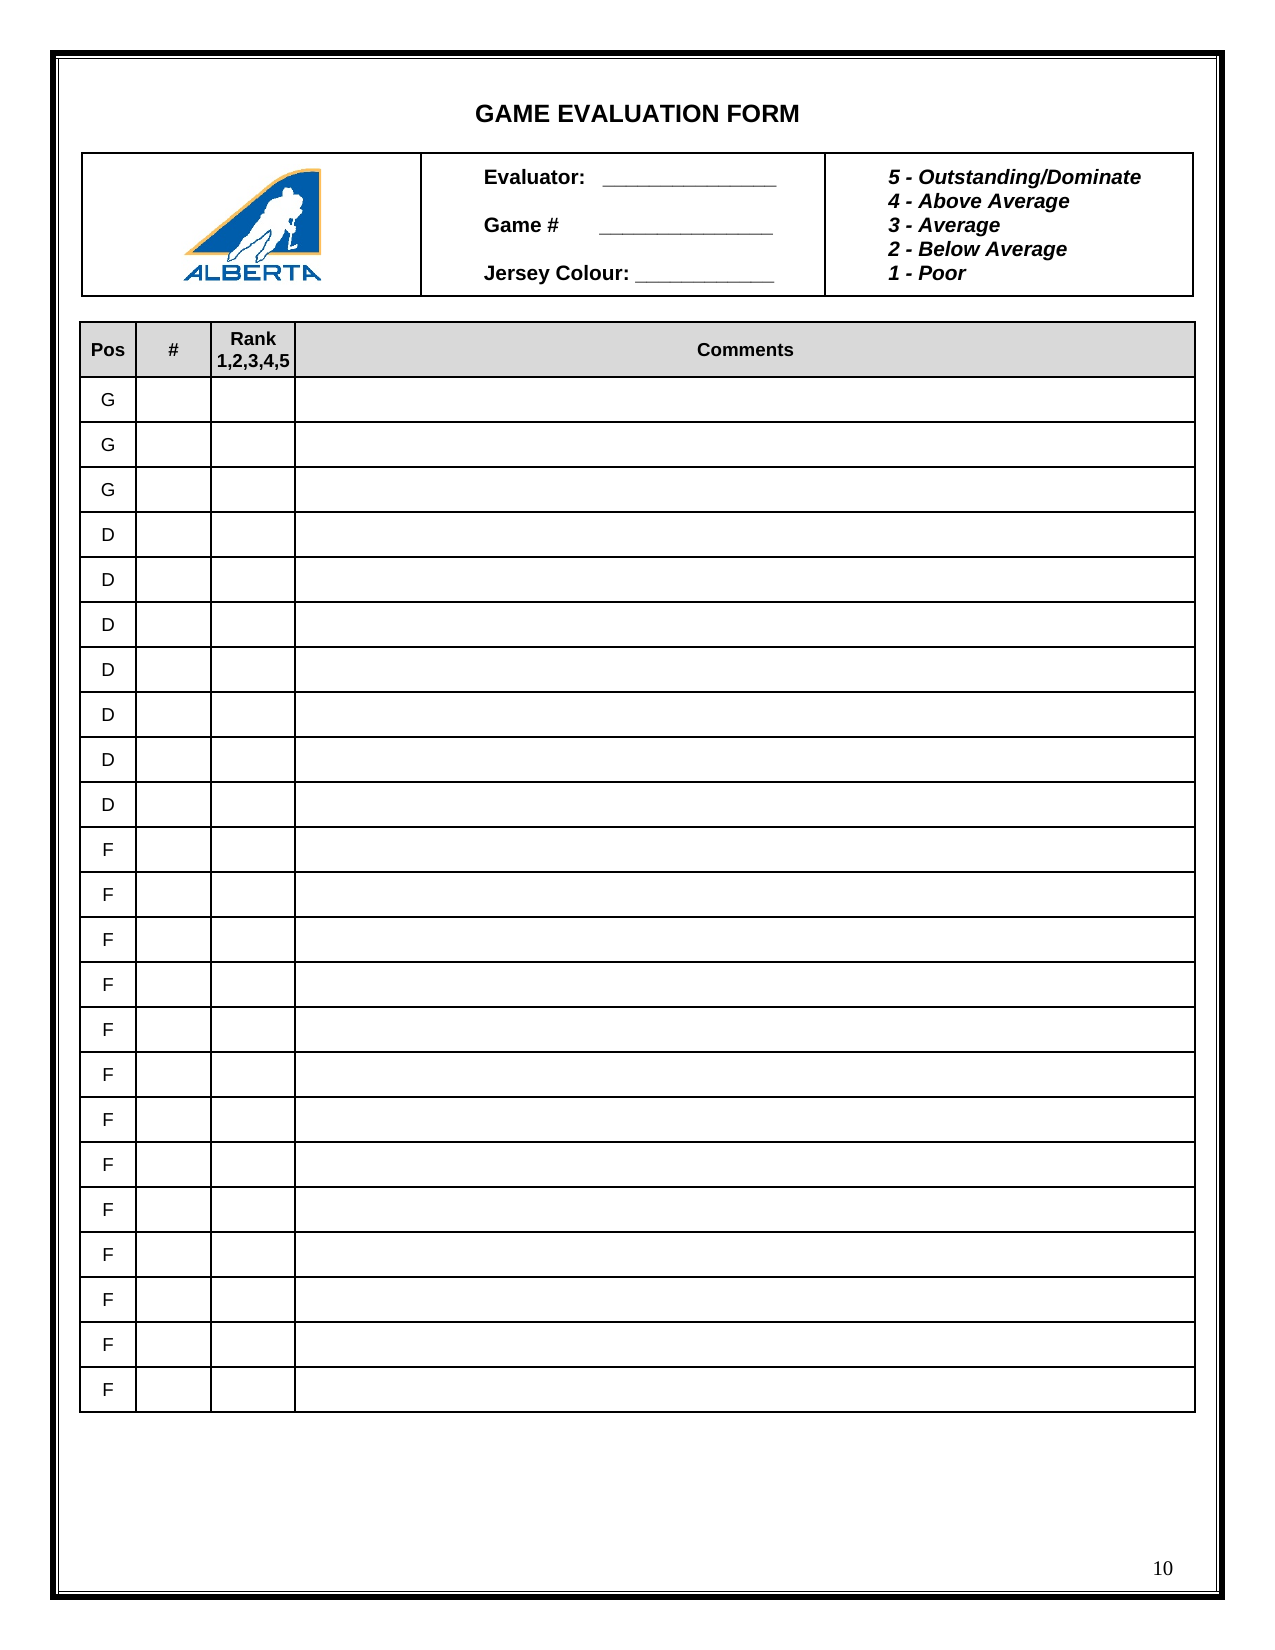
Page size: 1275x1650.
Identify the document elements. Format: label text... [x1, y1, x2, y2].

table_header [83, 154, 420, 295]
table_cell F [81, 963, 135, 1006]
table_cell [296, 1143, 1194, 1186]
table_cell [212, 1008, 294, 1051]
table_cell [212, 918, 294, 961]
table_cell G [81, 468, 135, 511]
table_cell [137, 648, 210, 691]
table_cell [296, 1278, 1194, 1321]
table_cell [212, 738, 294, 781]
table_cell [296, 1188, 1194, 1231]
table_cell [137, 1143, 210, 1186]
table_cell [137, 513, 210, 556]
table_cell [137, 828, 210, 871]
table_cell F [81, 1233, 135, 1276]
table_cell [137, 1278, 210, 1321]
table_cell [212, 1143, 294, 1186]
table_cell [212, 1098, 294, 1141]
table_cell [296, 1053, 1194, 1096]
table_cell [212, 423, 294, 466]
table_cell F [81, 873, 135, 916]
table_cell [296, 423, 1194, 466]
table_cell [137, 918, 210, 961]
table_cell G [81, 423, 135, 466]
table_cell [212, 1368, 294, 1411]
table_cell [137, 693, 210, 736]
table_cell F [81, 1098, 135, 1141]
table_cell D [81, 738, 135, 781]
table_cell D [81, 648, 135, 691]
table_cell F [81, 918, 135, 961]
table_cell [137, 1008, 210, 1051]
table_cell [212, 558, 294, 601]
table_cell [212, 963, 294, 1006]
table_cell [137, 468, 210, 511]
table_cell [212, 783, 294, 826]
table_cell [296, 783, 1194, 826]
table_header Rank 1,2,3,4,5 [212, 323, 294, 376]
table_cell [137, 378, 210, 421]
table_cell [137, 1098, 210, 1141]
table_cell [212, 1278, 294, 1321]
table_cell [296, 513, 1194, 556]
table_cell F [81, 1323, 135, 1366]
table_cell [296, 1233, 1194, 1276]
table_cell F [81, 1368, 135, 1411]
text GAME Evaluation FORM [75, 99, 1200, 128]
table_cell [137, 963, 210, 1006]
table_cell [137, 1323, 210, 1366]
table_cell F [81, 828, 135, 871]
table_cell [137, 1368, 210, 1411]
table_cell [212, 873, 294, 916]
table_cell G [81, 378, 135, 421]
table_cell F [81, 1143, 135, 1186]
table_cell [212, 1188, 294, 1231]
table_cell [296, 558, 1194, 601]
table_cell [212, 378, 294, 421]
table_cell D [81, 558, 135, 601]
table_cell [212, 1233, 294, 1276]
table_cell [296, 873, 1194, 916]
table_cell [137, 873, 210, 916]
table_cell F [81, 1278, 135, 1321]
table_cell F [81, 1008, 135, 1051]
table_cell [137, 558, 210, 601]
table_header # [137, 323, 210, 376]
table_header 5 - Outstanding/Dominate 4 - Above Average 3 - Average 2 - Below Average 1 - Poor [826, 154, 1192, 295]
table_cell [212, 603, 294, 646]
picture [181, 164, 322, 285]
table_cell [296, 918, 1194, 961]
table_cell [296, 1098, 1194, 1141]
table_header Evaluator: _______________ Game # _______________ Jersey Colour: ____________ [422, 154, 824, 295]
table_cell [137, 738, 210, 781]
table_cell [137, 603, 210, 646]
table_cell [137, 423, 210, 466]
table_cell [137, 1188, 210, 1231]
table_cell [212, 1053, 294, 1096]
table_cell [212, 513, 294, 556]
table_cell F [81, 1188, 135, 1231]
table_cell [212, 648, 294, 691]
table_cell [296, 378, 1194, 421]
table_cell [212, 693, 294, 736]
table_cell F [81, 1053, 135, 1096]
table_cell D [81, 693, 135, 736]
table_header Comments [296, 323, 1194, 376]
table_cell [296, 1008, 1194, 1051]
table_cell [296, 648, 1194, 691]
table_cell [296, 468, 1194, 511]
table_cell [296, 1368, 1194, 1411]
table_cell D [81, 603, 135, 646]
table_cell [137, 1053, 210, 1096]
table_cell [296, 603, 1194, 646]
table_header Pos [81, 323, 135, 376]
table_cell [212, 1323, 294, 1366]
table_cell D [81, 513, 135, 556]
table_cell [296, 828, 1194, 871]
table_cell D [81, 783, 135, 826]
table_cell [212, 828, 294, 871]
table_cell [137, 1233, 210, 1276]
table_cell [296, 693, 1194, 736]
table_cell [296, 738, 1194, 781]
table_cell [137, 783, 210, 826]
table_cell [296, 1323, 1194, 1366]
table_cell [212, 468, 294, 511]
table_cell [296, 963, 1194, 1006]
